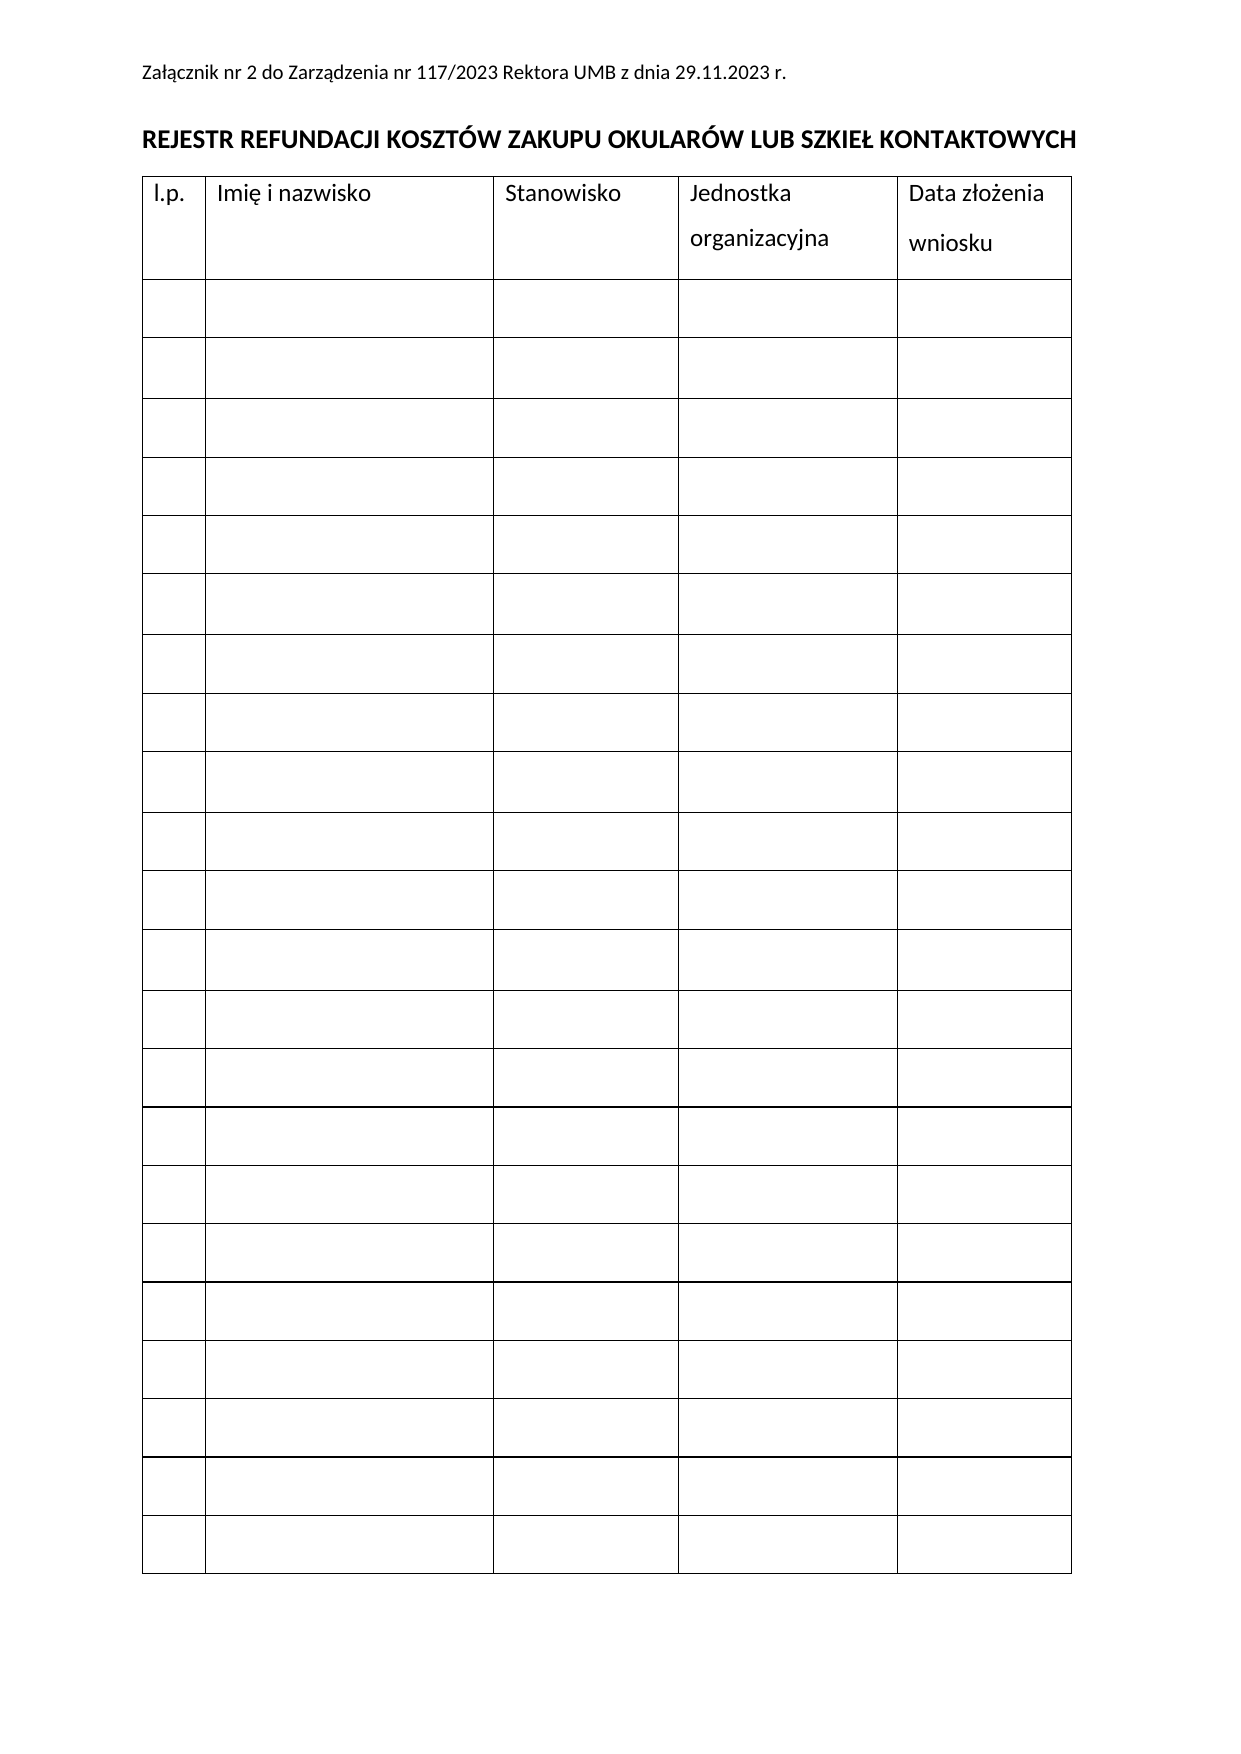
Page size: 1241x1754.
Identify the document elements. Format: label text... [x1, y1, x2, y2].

table_cell [206, 458, 493, 515]
table_cell [143, 1458, 205, 1515]
table_cell [679, 1108, 897, 1165]
table_cell [494, 635, 678, 693]
table_cell [206, 1458, 493, 1515]
table_cell [679, 338, 897, 398]
table_cell [206, 813, 493, 870]
table_cell [898, 1049, 1071, 1106]
table_cell [898, 871, 1071, 929]
table_cell [679, 399, 897, 457]
table_cell [494, 1399, 678, 1456]
table_cell [494, 1049, 678, 1106]
table_cell [679, 1283, 897, 1340]
table_cell [206, 1341, 493, 1398]
table_cell [206, 991, 493, 1048]
table_cell [143, 635, 205, 693]
table_cell [898, 1283, 1071, 1340]
table_cell [143, 1224, 205, 1281]
table_cell [679, 1458, 897, 1515]
table_cell [494, 991, 678, 1048]
table_cell [143, 752, 205, 812]
table_cell [494, 1458, 678, 1515]
table_cell [143, 871, 205, 929]
table_cell [143, 1341, 205, 1398]
table_cell [679, 991, 897, 1048]
table_cell [494, 1283, 678, 1340]
table_cell [206, 1108, 493, 1165]
table_cell [898, 694, 1071, 751]
table_cell [494, 458, 678, 515]
table_cell [679, 1049, 897, 1106]
table_cell [679, 871, 897, 929]
table_cell [679, 516, 897, 573]
table_cell [679, 930, 897, 990]
table_cell [206, 338, 493, 398]
table_cell [494, 1341, 678, 1398]
table_cell [206, 1049, 493, 1106]
table_cell [143, 458, 205, 515]
table_cell [143, 574, 205, 634]
text REJESTR REFUNDACJI KOSZTÓW ZAKUPU OKULARÓW LUB SZKIEŁ KONTAKTOWYCH [142, 122, 1107, 155]
table_cell [494, 1224, 678, 1281]
table_cell [679, 1341, 897, 1398]
table_cell [206, 1283, 493, 1340]
table_cell [143, 338, 205, 398]
table_cell [206, 574, 493, 634]
table_cell [898, 458, 1071, 515]
table_cell [143, 930, 205, 990]
table_cell [206, 1399, 493, 1456]
table_cell [898, 635, 1071, 693]
table_cell [494, 399, 678, 457]
table_cell [898, 1224, 1071, 1281]
table_cell [143, 1283, 205, 1340]
table_cell [898, 991, 1071, 1048]
table_cell [679, 574, 897, 634]
table_cell [679, 752, 897, 812]
table_cell [494, 1516, 678, 1573]
table_cell [679, 1224, 897, 1281]
table_cell [494, 280, 678, 337]
table_cell [494, 694, 678, 751]
table_cell [206, 1516, 493, 1573]
table_cell [494, 1108, 678, 1165]
table_cell [143, 813, 205, 870]
table_cell [206, 1166, 493, 1223]
table_cell [143, 1108, 205, 1165]
table_header Jednostka organizacyjna [679, 177, 897, 279]
table_header l.p. [143, 177, 205, 279]
table_cell [679, 458, 897, 515]
table_cell [143, 1049, 205, 1106]
table_cell [898, 1399, 1071, 1456]
table_cell [898, 280, 1071, 337]
table_cell [898, 1341, 1071, 1398]
table_header Imię i nazwisko [206, 177, 493, 279]
table_cell [898, 516, 1071, 573]
table_cell [494, 752, 678, 812]
table_cell [143, 1166, 205, 1223]
table_cell [898, 1166, 1071, 1223]
table_cell [206, 694, 493, 751]
table_cell [898, 399, 1071, 457]
table_cell [679, 1166, 897, 1223]
table_cell [206, 930, 493, 990]
table_cell [206, 635, 493, 693]
table_cell [898, 1516, 1071, 1573]
table_cell [494, 516, 678, 573]
table_cell [898, 574, 1071, 634]
table_cell [898, 1458, 1071, 1515]
table_cell [143, 1516, 205, 1573]
table_cell [206, 752, 493, 812]
table_header Stanowisko [494, 177, 678, 279]
table_cell [898, 1108, 1071, 1165]
table_cell [206, 399, 493, 457]
table_cell [206, 1224, 493, 1281]
table_cell [494, 813, 678, 870]
table_cell [494, 574, 678, 634]
text Załącznik nr 2 do Zarządzenia nr 117/2023 Rektora UMB z dnia 29.11.2023 r. [142, 59, 1107, 84]
table_cell [494, 871, 678, 929]
table_cell [143, 991, 205, 1048]
table_cell [206, 871, 493, 929]
table_cell [679, 280, 897, 337]
table_cell [898, 338, 1071, 398]
table_cell [494, 1166, 678, 1223]
table_cell [898, 813, 1071, 870]
table_cell [143, 1399, 205, 1456]
table_cell [679, 1399, 897, 1456]
table_cell [143, 694, 205, 751]
table_cell [679, 813, 897, 870]
table_cell [494, 338, 678, 398]
table_cell [143, 399, 205, 457]
table_cell [143, 516, 205, 573]
table_cell [143, 280, 205, 337]
table_cell [679, 1516, 897, 1573]
table_header Data złożenia wniosku [898, 177, 1071, 279]
table_cell [494, 930, 678, 990]
table_cell [206, 516, 493, 573]
table_cell [679, 694, 897, 751]
table_cell [898, 930, 1071, 990]
table_cell [206, 280, 493, 337]
table_cell [898, 752, 1071, 812]
table_cell [679, 635, 897, 693]
